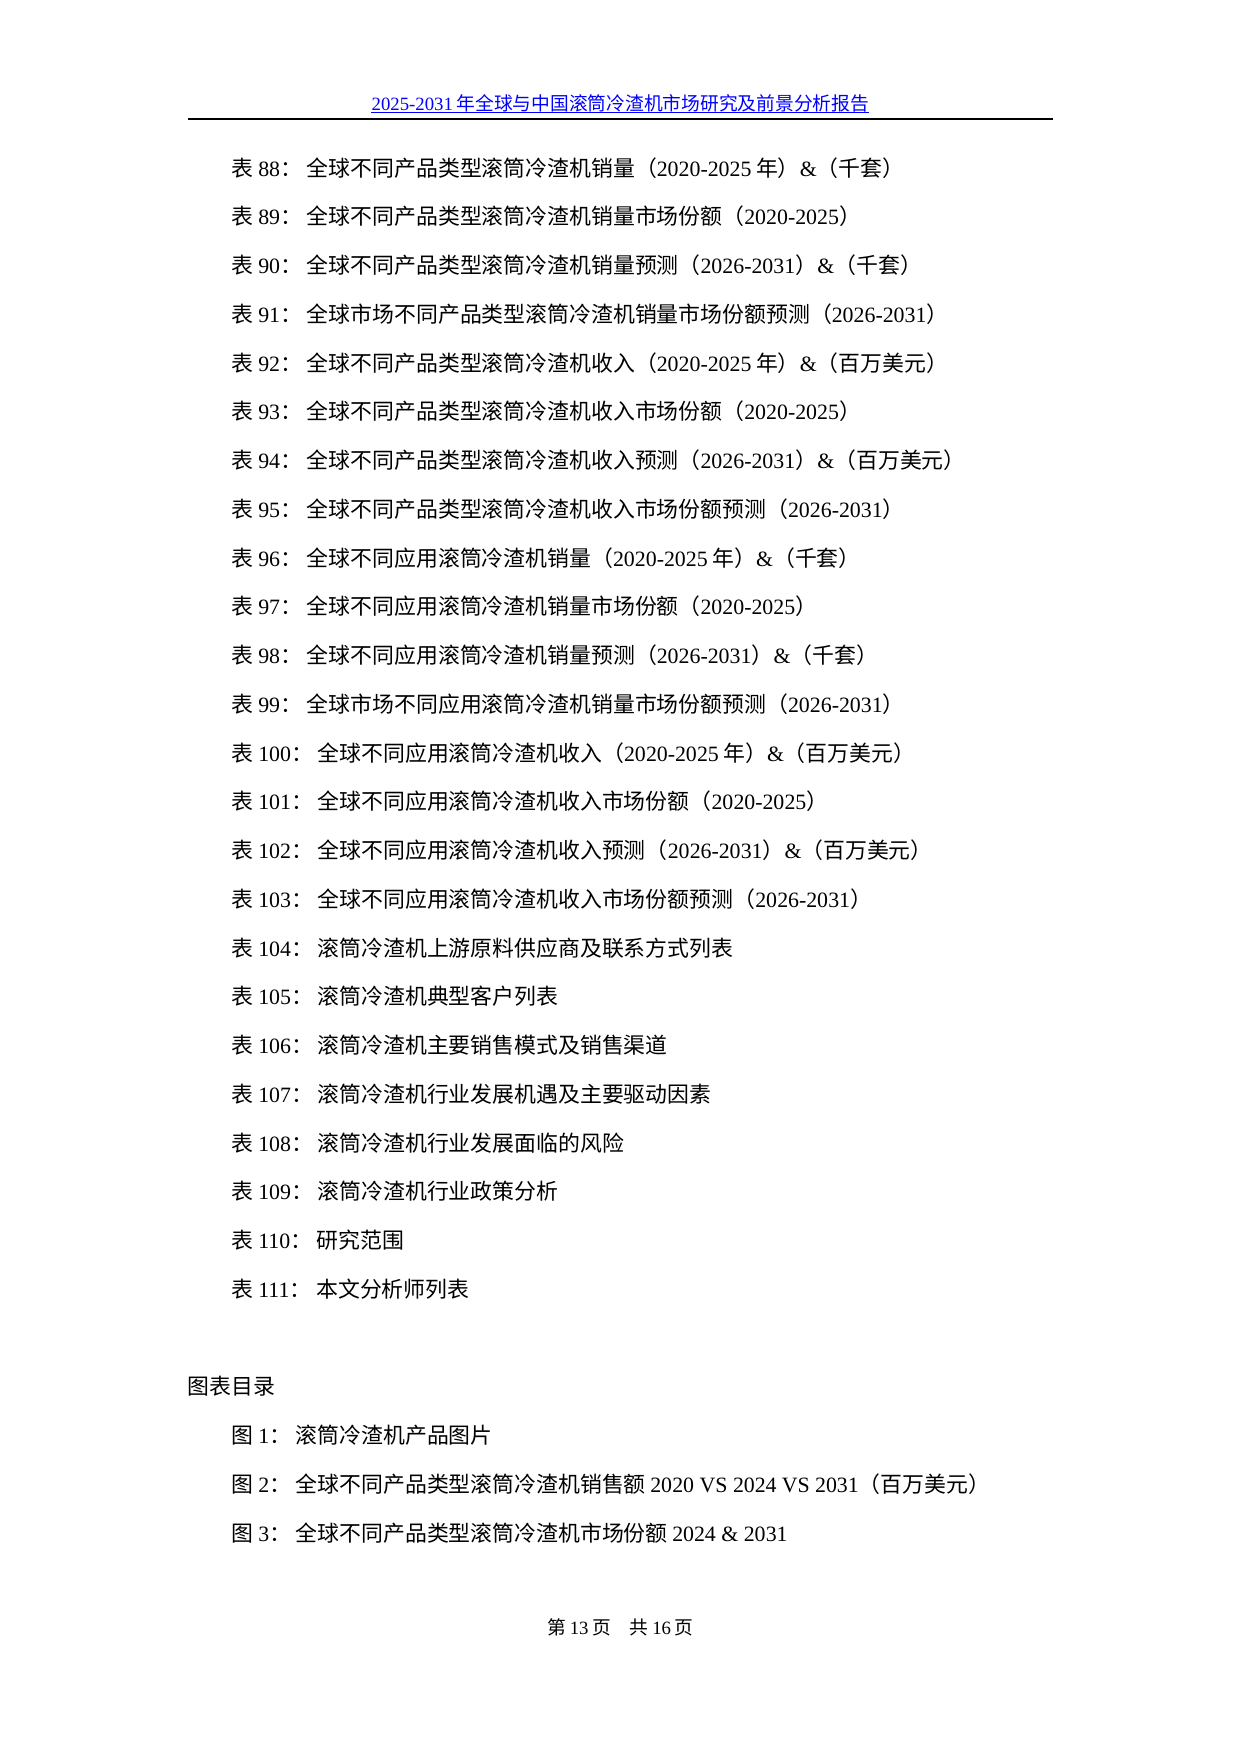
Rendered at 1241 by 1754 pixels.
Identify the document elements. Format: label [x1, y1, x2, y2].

text [187, 150, 1053, 1548]
